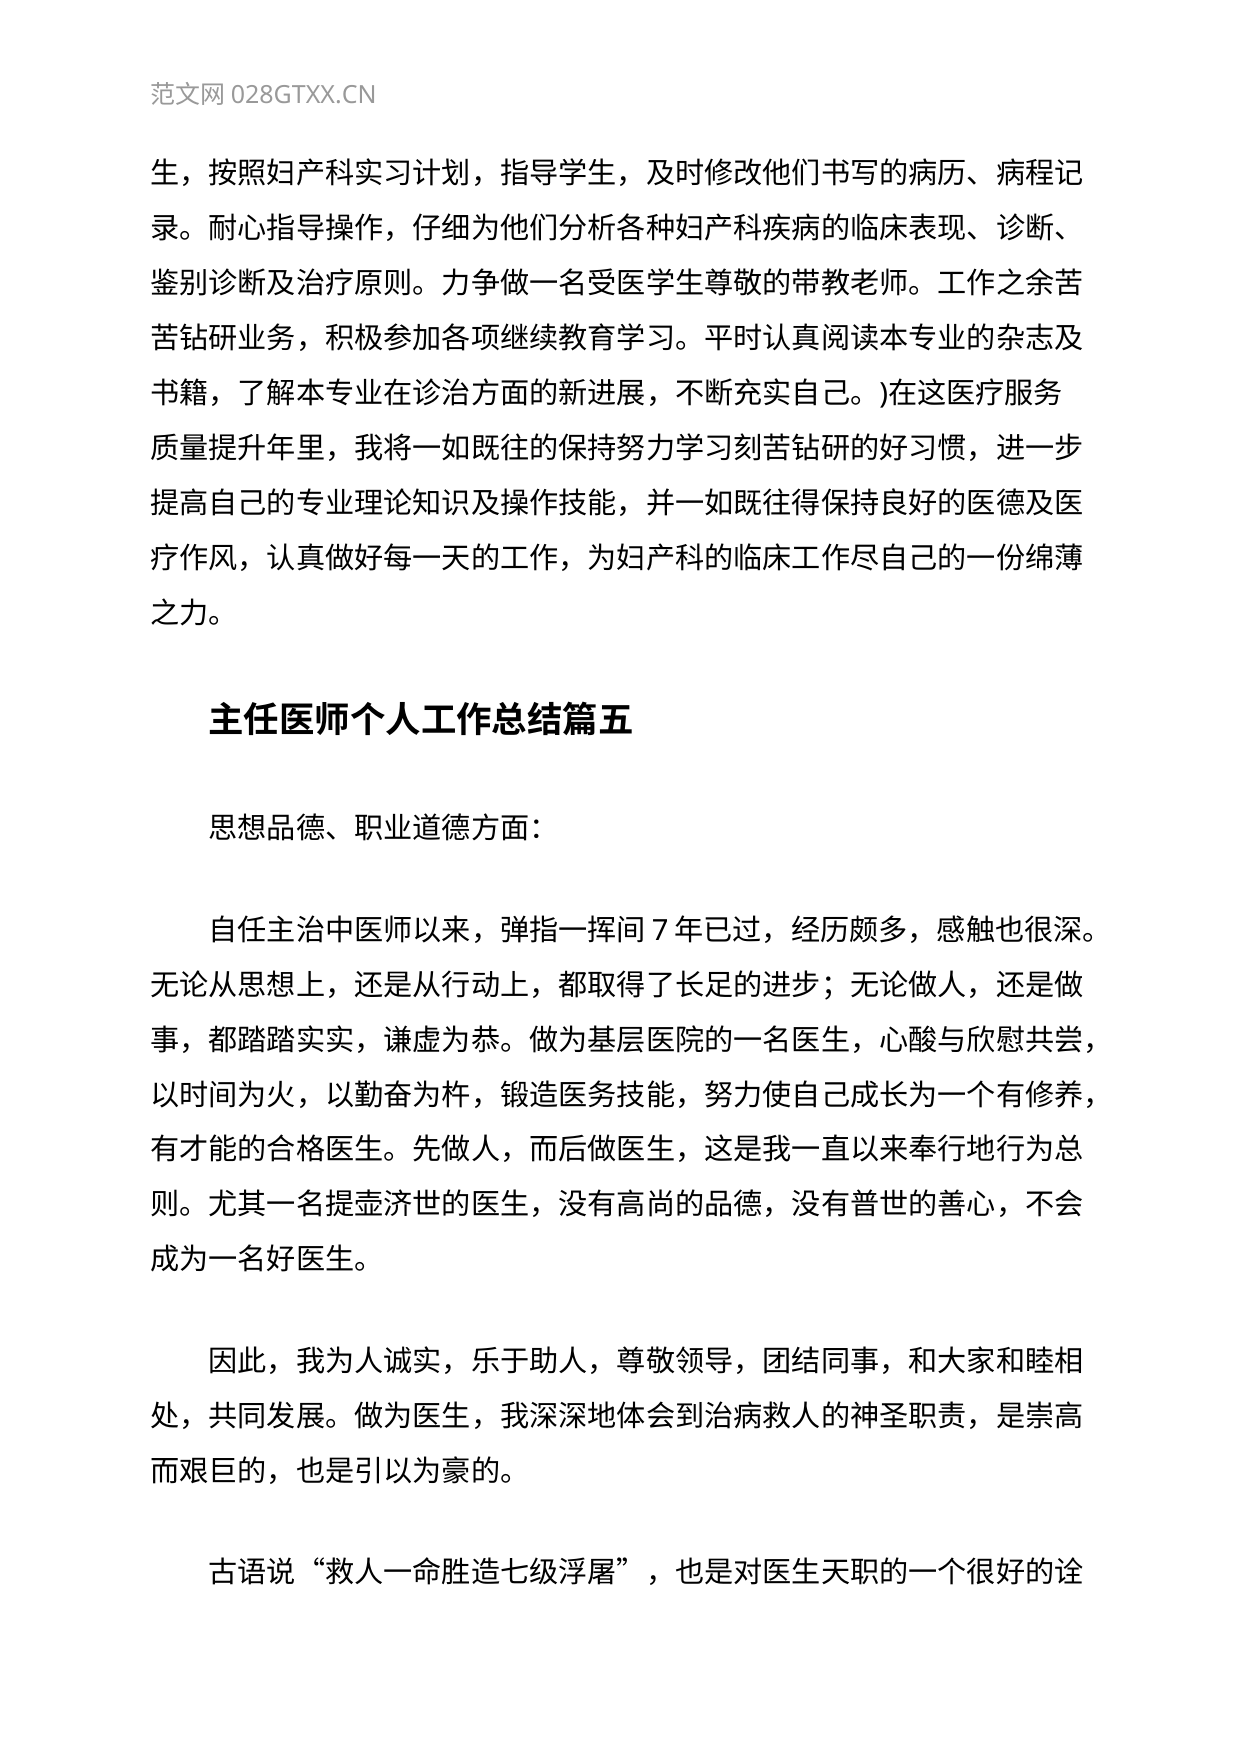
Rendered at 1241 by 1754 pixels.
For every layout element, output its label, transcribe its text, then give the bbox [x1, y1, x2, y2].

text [150, 150, 1090, 632]
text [150, 1549, 1090, 1591]
text 主任医师个人工作总结篇五 [150, 691, 1090, 742]
text 自任主治中医师以来，弹指一挥间7年已过，经历颇多，感触也很深。无论从思想上，还是从行动上，都取得了长足的进步；无论做人，还是做事，都踏踏实实，谦虚为恭。做为基层医院的一名医生，心酸与欣慰共尝，以时间为火，以勤奋为杵，锻造医务技能，努力使自己成长为一个有修养，有才能的合格医生。先做人，而后做医生，这是我一直以来奉行地行为总则。尤其一名提壶济世的医生，没有高尚的品德，没有普世的善心，不会成为一名好医生。 [150, 906, 1090, 1278]
text 因此，我为人诚实，乐于助人，尊敬领导，团结同事，和大家和睦相处，共同发展。做为医生，我深深地体会到治病救人的神圣职责，是崇高而艰巨的，也是引以为豪的。 [150, 1337, 1090, 1489]
text 思想品德、职业道德方面： [150, 804, 1090, 847]
